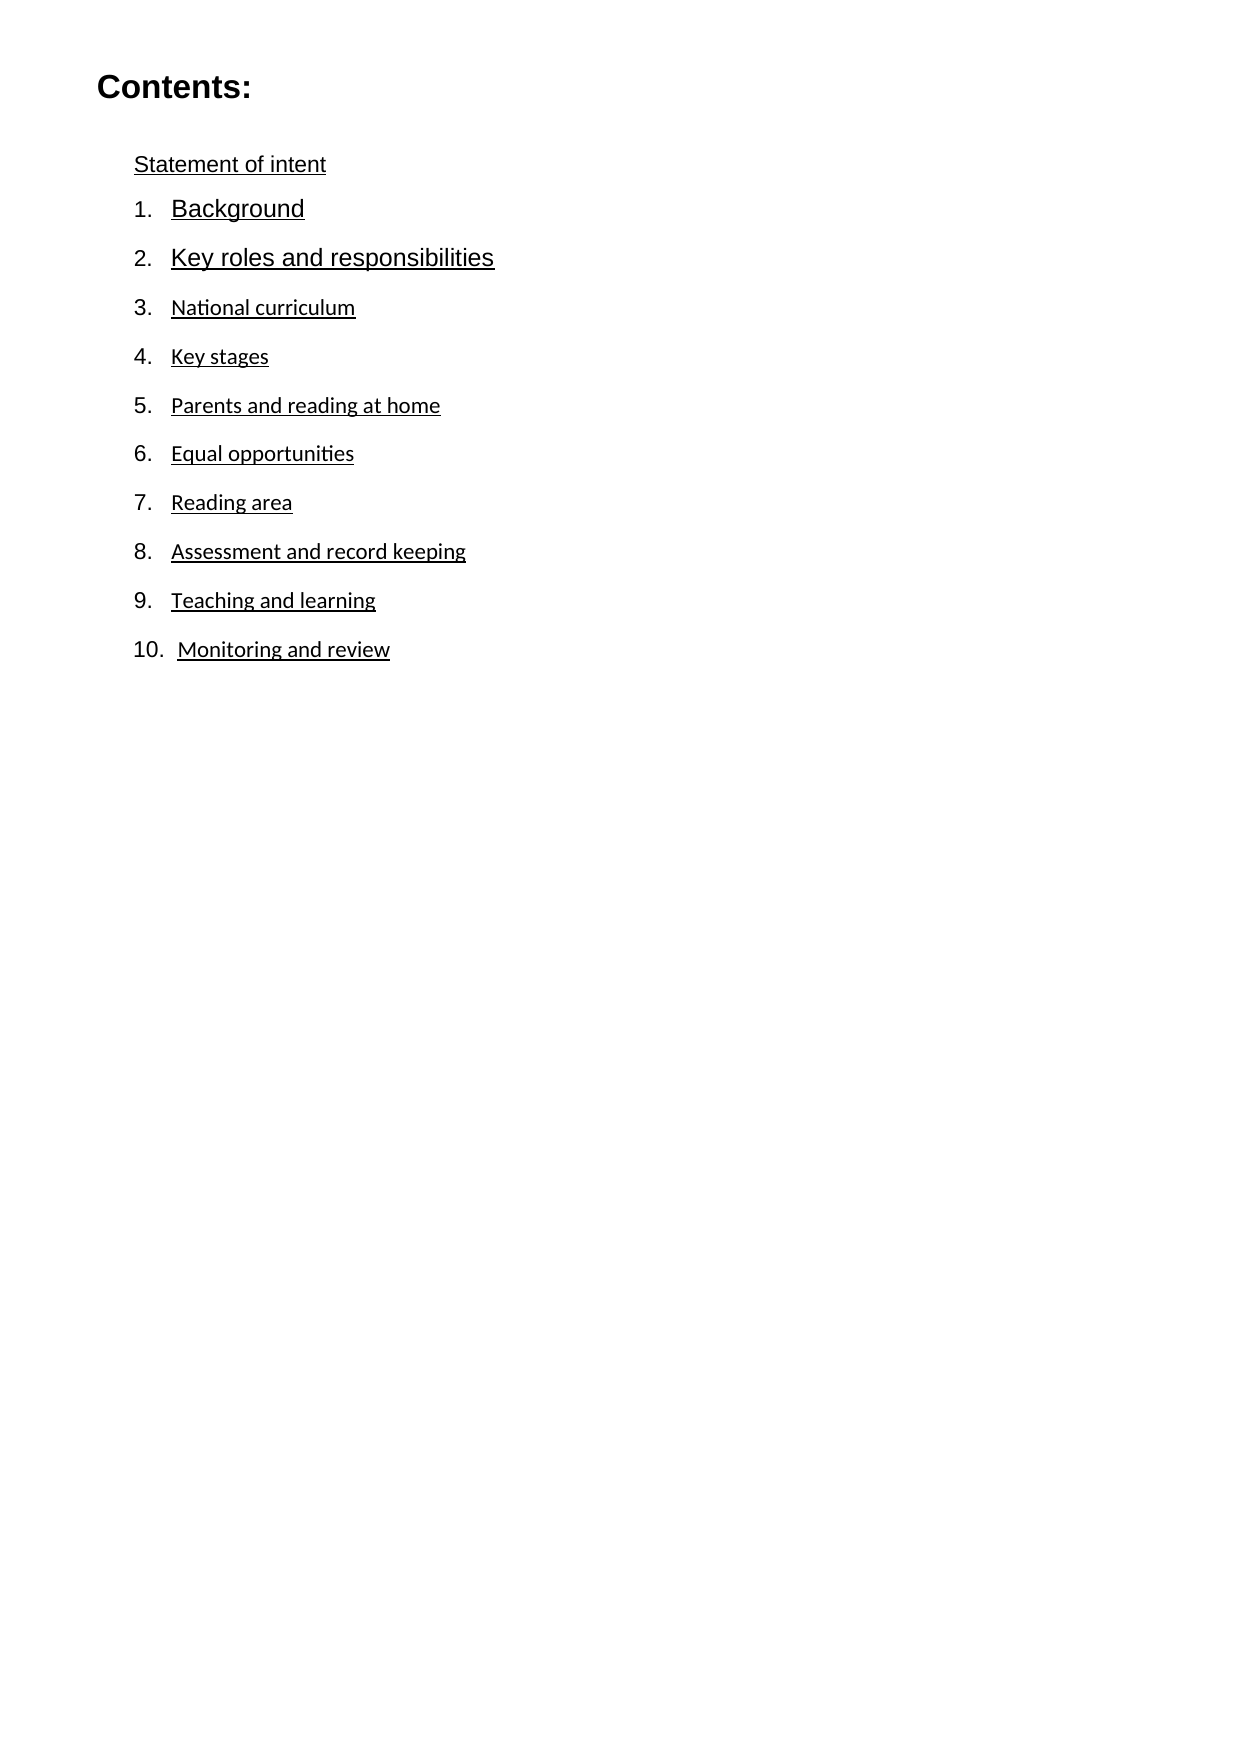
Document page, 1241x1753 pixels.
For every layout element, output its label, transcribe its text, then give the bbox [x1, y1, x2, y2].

list Reading area [134, 488, 1152, 516]
list Parents and reading at home [134, 391, 1152, 419]
list Assessment and record keeping [134, 537, 1152, 565]
list National curriculum [134, 293, 1152, 321]
list Contents: [97, 72, 1152, 105]
list Monitoring and review [133, 635, 1152, 663]
list Teaching and learning [134, 586, 1152, 614]
list Key roles and responsibilities [133, 243, 1152, 272]
list Key stages [134, 342, 1152, 370]
text Statement of intent [134, 151, 1152, 177]
list Equal opportunities [134, 439, 1152, 468]
list Background [134, 194, 1152, 223]
